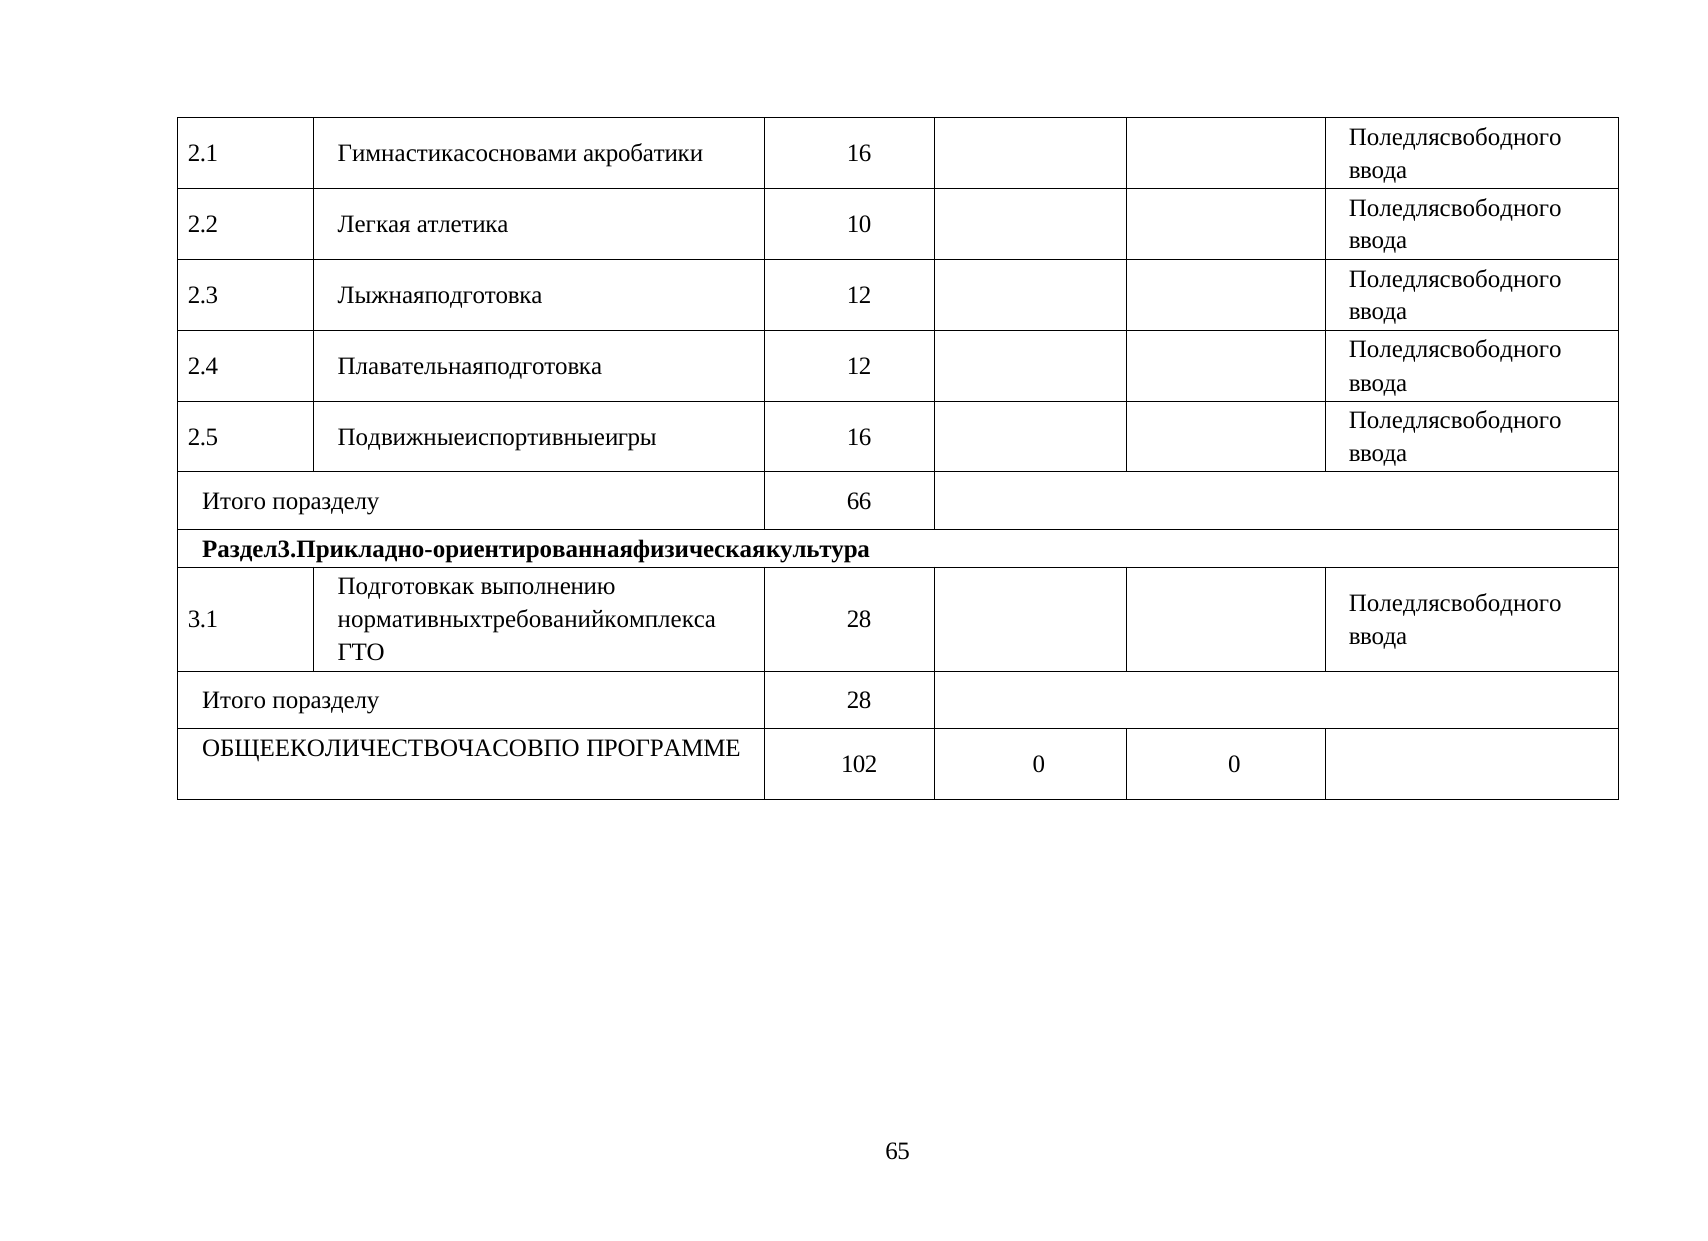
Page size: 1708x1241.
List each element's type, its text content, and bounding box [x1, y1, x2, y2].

table_cell [935, 402, 1126, 471]
table_cell 28 [765, 568, 934, 671]
table_cell 16 [765, 402, 934, 471]
table_cell [1127, 402, 1325, 471]
table_cell 2.4 [178, 331, 313, 401]
table_header [935, 118, 1126, 188]
table_cell [935, 260, 1126, 329]
table_cell Плавательнаяподготовка [314, 331, 764, 401]
table_cell [935, 189, 1126, 259]
table_cell 0 [1127, 729, 1325, 799]
table_cell Раздел3.Прикладно-ориентированнаяфизическаякультура [178, 530, 1618, 567]
table_cell 0 [935, 729, 1126, 799]
table_header 2.1 [178, 118, 313, 188]
table_cell 102 [765, 729, 934, 799]
table_cell Подвижныеиспортивныеигры [314, 402, 764, 471]
table_cell [1127, 189, 1325, 259]
table_cell Итого поразделу [178, 672, 764, 728]
table_cell [935, 672, 1618, 728]
table_cell 10 [765, 189, 934, 259]
table_cell Итого поразделу [178, 472, 764, 529]
table_cell Поледлясвободного ввода [1326, 189, 1618, 259]
table_cell ОБЩЕЕКОЛИЧЕСТВОЧАСОВПО ПРОГРАММЕ [178, 729, 764, 799]
table_cell Лыжнаяподготовка [314, 260, 764, 329]
table_header Гимнастикасосновами акробатики [314, 118, 764, 188]
table_cell 2.3 [178, 260, 313, 329]
table_cell [1127, 331, 1325, 401]
table_cell 2.5 [178, 402, 313, 471]
table_cell Поледлясвободного ввода [1326, 260, 1618, 329]
table_cell [935, 472, 1618, 529]
table_cell [1326, 729, 1618, 799]
table_cell [1127, 260, 1325, 329]
table_cell 3.1 [178, 568, 313, 671]
table_cell [1127, 568, 1325, 671]
table_cell Поледлясвободного ввода [1326, 331, 1618, 401]
table_cell Подготовкак выполнению нормативныхтребованийкомплекса ГТО [314, 568, 764, 671]
table_cell [935, 568, 1126, 671]
table_header 16 [765, 118, 934, 188]
table_cell 66 [765, 472, 934, 529]
table_header [1127, 118, 1325, 188]
table_cell 2.2 [178, 189, 313, 259]
table_cell Поледлясвободного ввода [1326, 402, 1618, 471]
table_cell [935, 331, 1126, 401]
table_cell Поледлясвободного ввода [1326, 568, 1618, 671]
table_header Поледлясвободного ввода [1326, 118, 1618, 188]
table_cell 28 [765, 672, 934, 728]
table_cell Легкая атлетика [314, 189, 764, 259]
table_cell 12 [765, 331, 934, 401]
table_cell 12 [765, 260, 934, 329]
